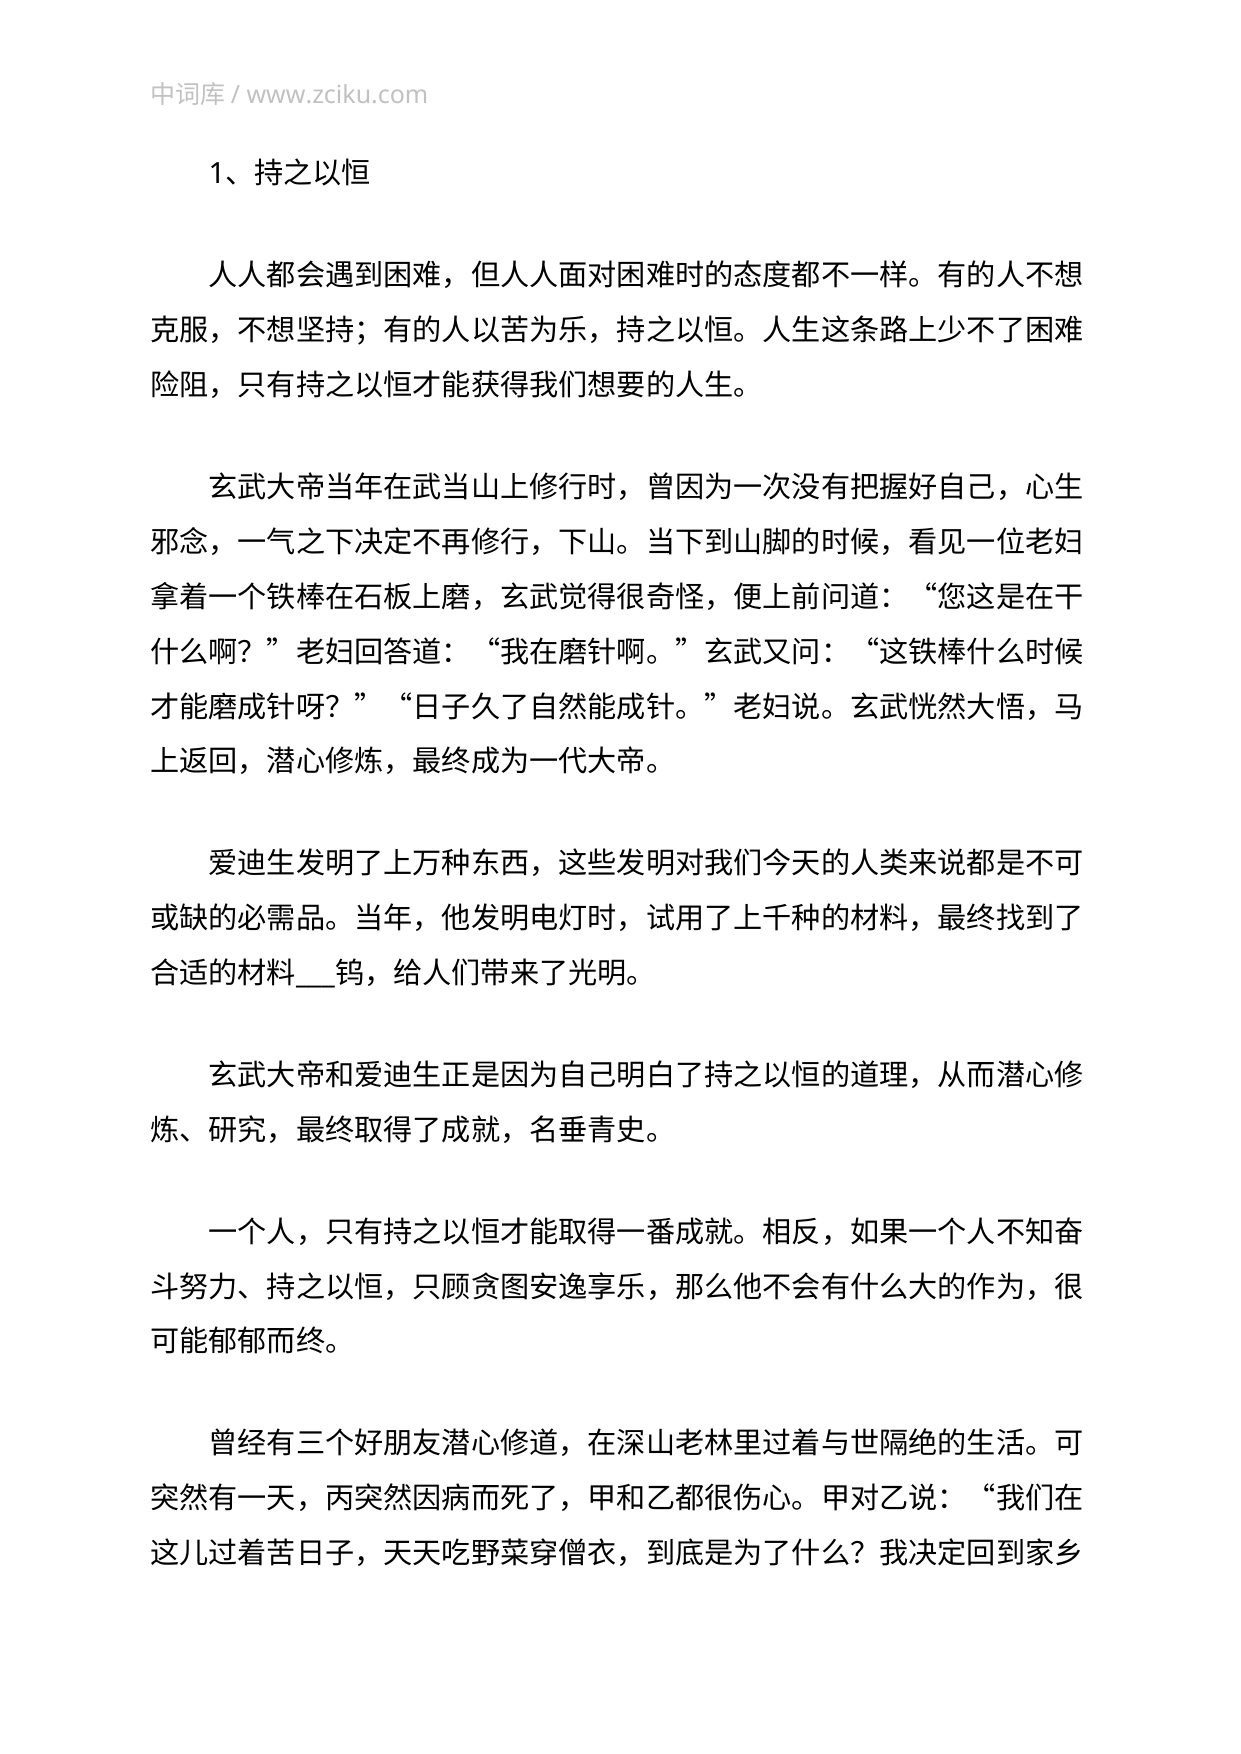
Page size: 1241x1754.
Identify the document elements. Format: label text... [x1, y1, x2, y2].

text 人人都会遇到困难，但人人面对困难时的态度都不一样。有的人不想克服，不想坚持；有的人以苦为乐，持之以恒。人生这条路上少不了困难险阻，只有持之以恒才能获得我们想要的人生。 [150, 252, 1090, 404]
text 一个人，只有持之以恒才能取得一番成就。相反，如果一个人不知奋斗努力、持之以恒，只顾贪图安逸享乐，那么他不会有什么大的作为，很可能郁郁而终。 [150, 1208, 1090, 1360]
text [150, 1420, 1090, 1572]
text 1、持之以恒 [150, 150, 1090, 192]
text 爱迪生发明了上万种东西，这些发明对我们今天的人类来说都是不可或缺的必需品。当年，他发明电灯时，试用了上千种的材料，最终找到了合适的材料___钨，给人们带来了光明。 [150, 840, 1090, 992]
text 玄武大帝当年在武当山上修行时，曾因为一次没有把握好自己，心生邪念，一气之下决定不再修行，下山。当下到山脚的时候，看见一位老妇拿着一个铁棒在石板上磨，玄武觉得很奇怪，便上前问道：“您这是在干什么啊？”老妇回答道：“我在磨针啊。”玄武又问：“这铁棒什么时候才能磨成针呀？”“日子久了自然能成针。”老妇说。玄武恍然大悟，马上返回，潜心修炼，最终成为一代大帝。 [150, 463, 1090, 780]
text 玄武大帝和爱迪生正是因为自己明白了持之以恒的道理，从而潜心修炼、研究，最终取得了成就，名垂青史。 [150, 1052, 1090, 1149]
